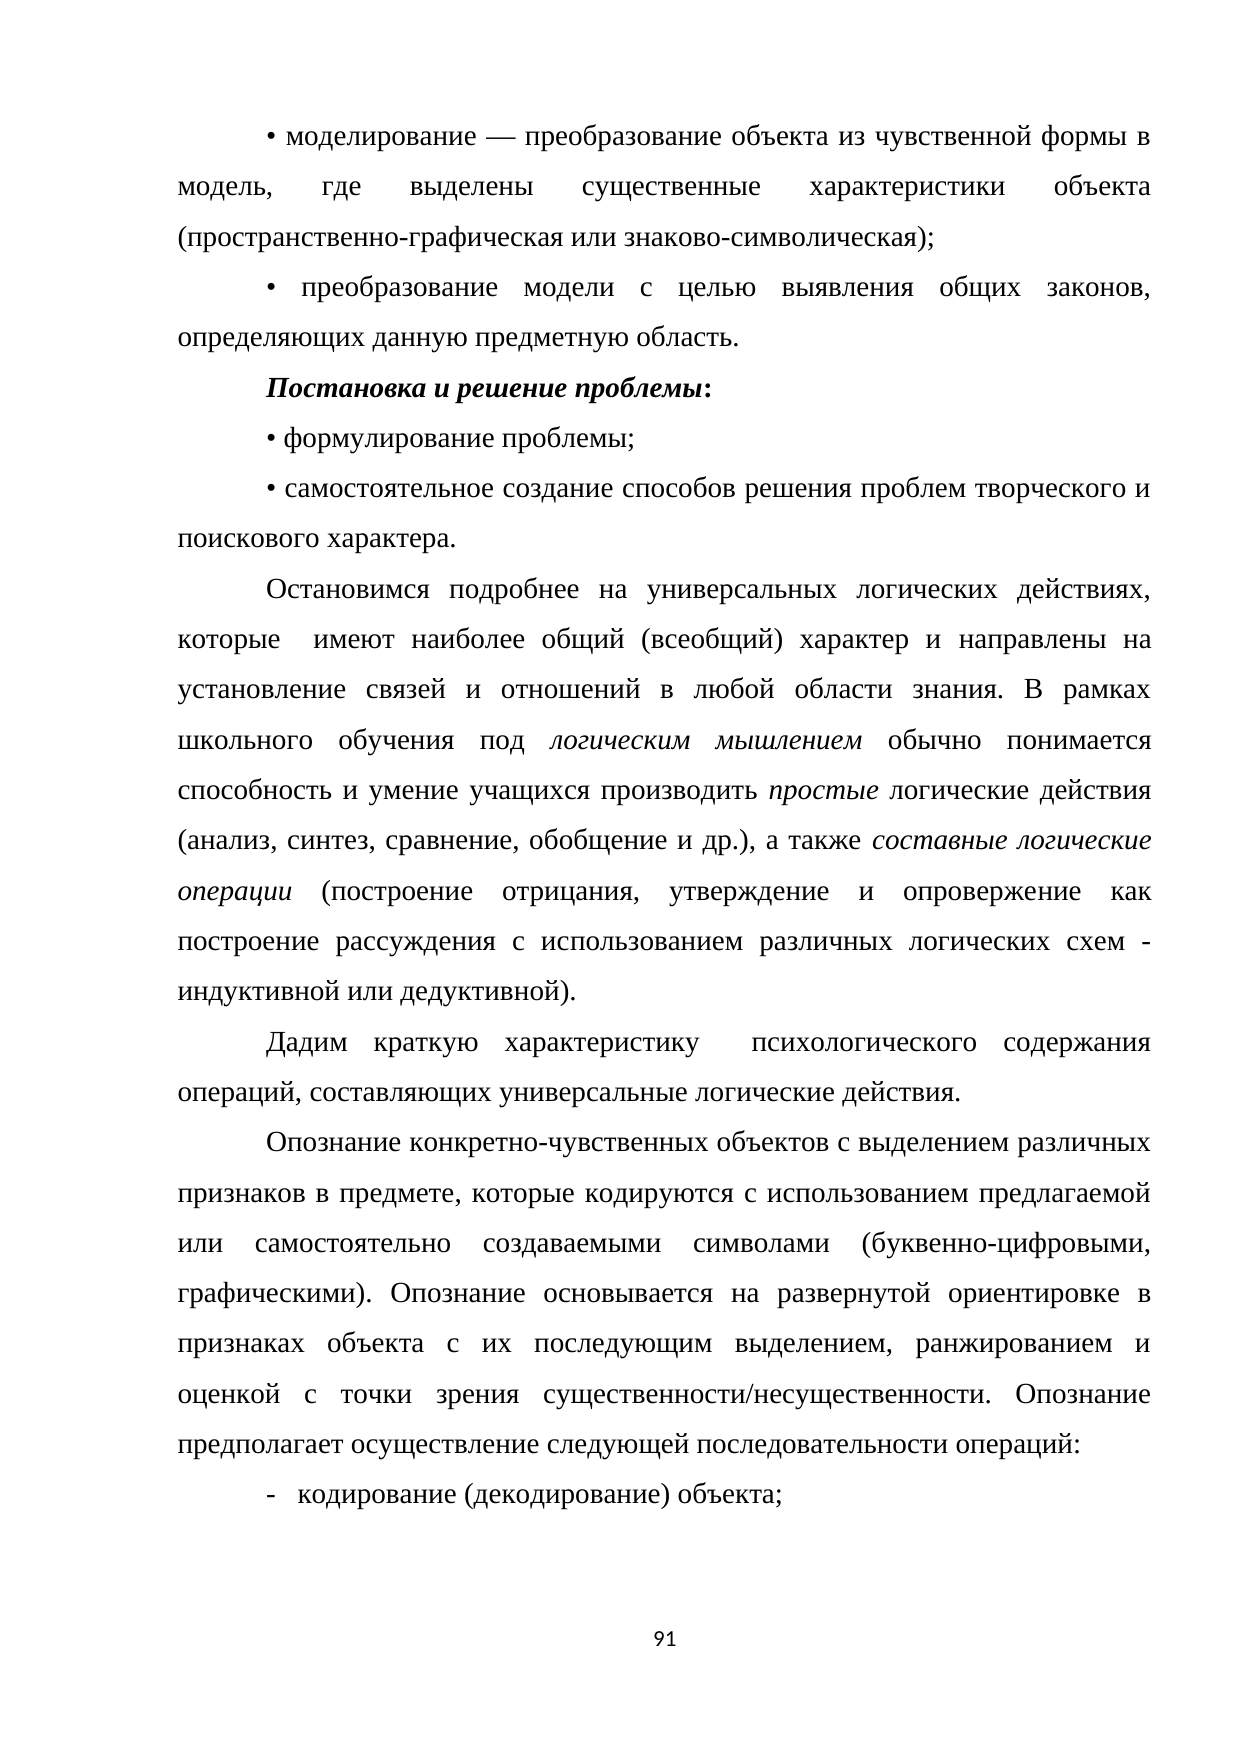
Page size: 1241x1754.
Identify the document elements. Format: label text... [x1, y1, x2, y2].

text • формулирование проблемы; [177, 420, 1152, 453]
text Дадим краткую характеристику психологического содержания операций, составляющих универсальные логические действия. [177, 1024, 1152, 1108]
text • моделирование — преобразование объекта из чувственной формы в модель, где выделены существенные характеристики объекта (пространственно-графическая или знаково-символическая); [177, 118, 1152, 252]
text Опознание конкретно-чувственных объектов с выделением различных признаков в предмете, которые кодируются с использованием предлагаемой или самостоятельно создаваемыми символами (буквенно-цифровыми, графическими). Опознание основывается на развернутой ориентировке в признаках объекта с их последующим выделением, ранжированием и оценкой с точки зрения существенности/несущественности. Опознание предполагает осуществление следующей последовательности операций: [177, 1124, 1152, 1460]
text • преобразование модели с целью выявления общих законов, определяющих данную предметную область. [177, 269, 1152, 353]
text Постановка и решение проблемы: [177, 370, 1152, 403]
text Остановимся подробнее на универсальных логических действиях, которые имеют наиболее общий (всеобщий) характер и направлены на установление связей и отношений в любой области знания. В рамках школьного обучения под логическим мышлением обычно понимается способность и умение учащихся производить простые логические действия (анализ, синтез, сравнение, обобщение и др.), а также составные логические операции (построение отрицания, утверждение и опровержение как построение рассуждения с использованием различных логических схем - индуктивной или дедуктивной). [177, 571, 1152, 1007]
text • самостоятельное создание способов решения проблем творческого и поискового характера. [177, 470, 1152, 554]
text - кодирование (декодирование) объекта; [177, 1477, 1152, 1510]
